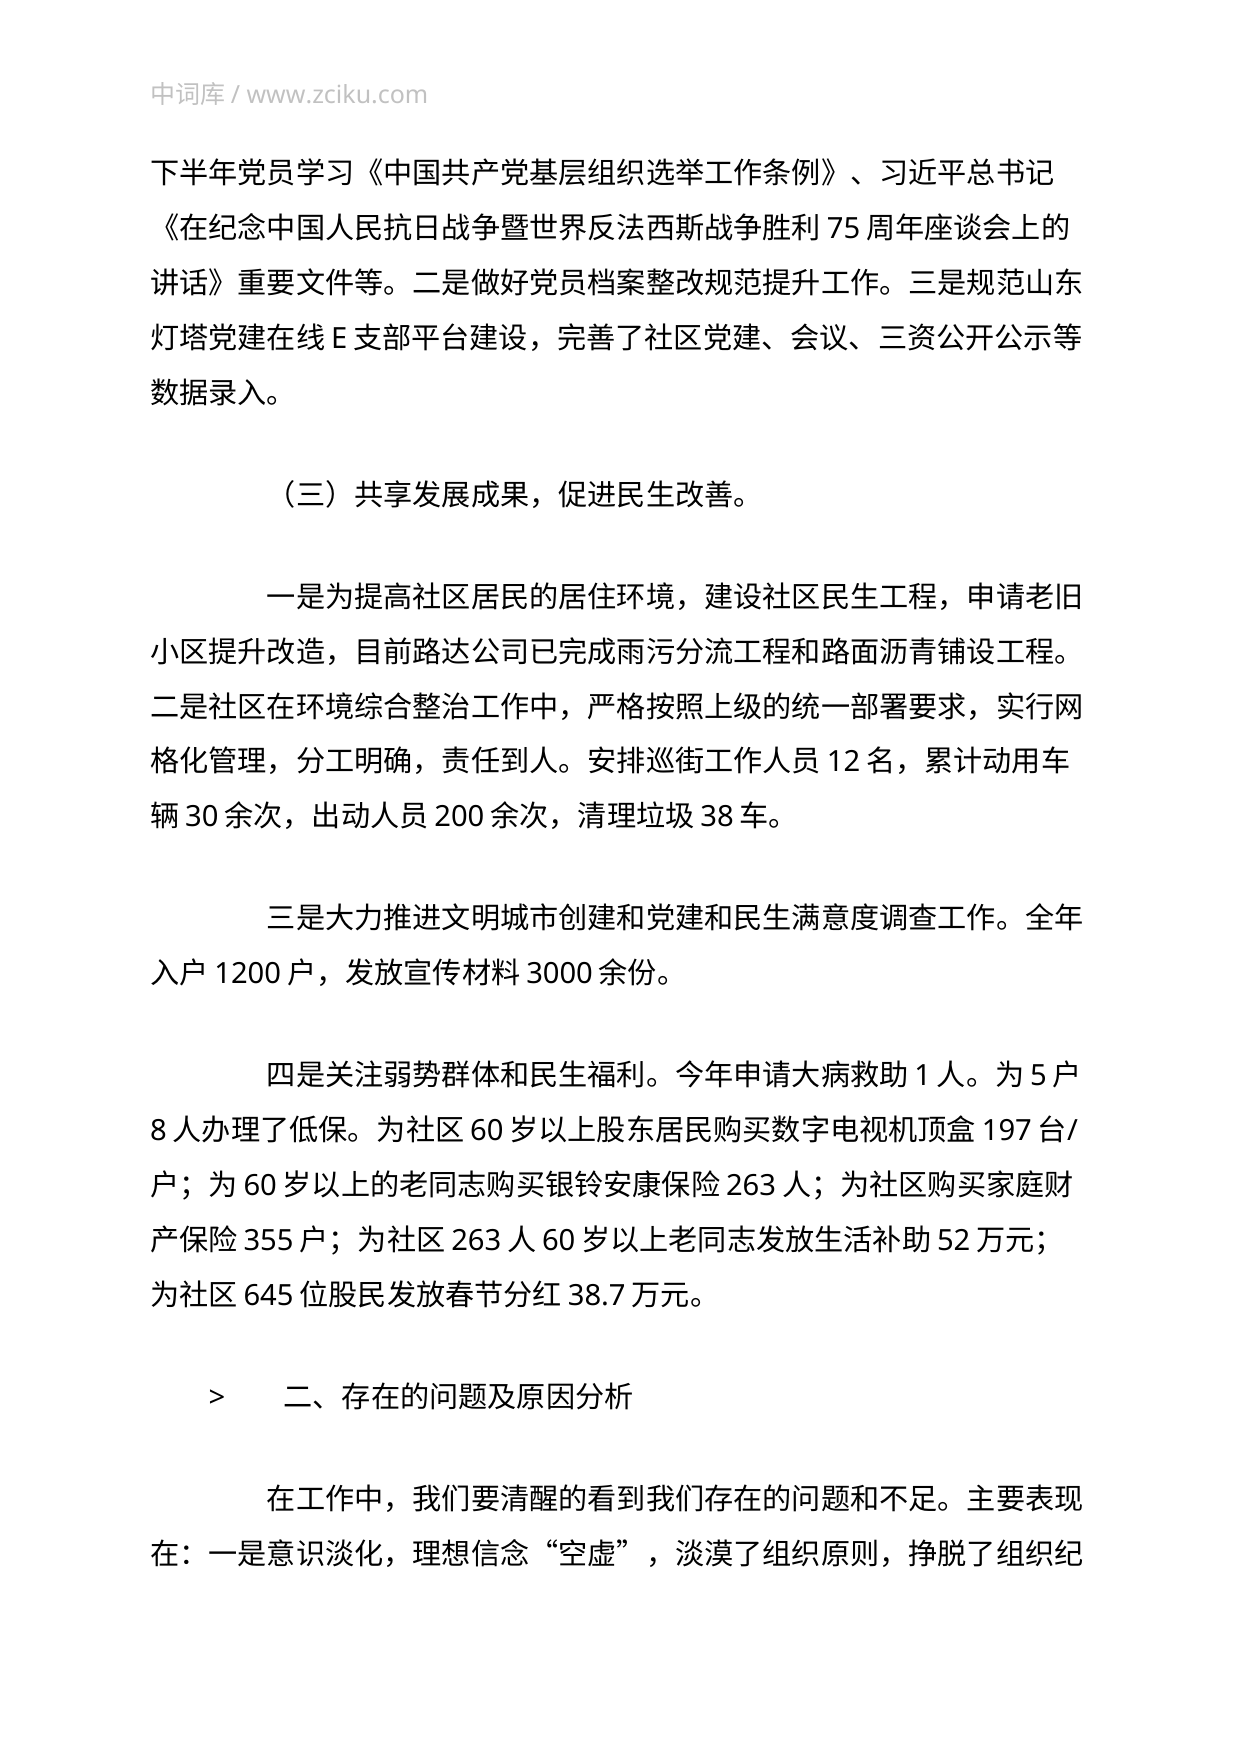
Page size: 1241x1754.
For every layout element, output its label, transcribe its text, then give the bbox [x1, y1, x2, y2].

text 一是为提高社区居民的居住环境，建设社区民生工程，申请老旧小区提升改造，目前路达公司已完成雨污分流工程和路面沥青铺设工程。二是社区在环境综合整治工作中，严格按照上级的统一部署要求，实行网格化管理，分工明确，责任到人。安排巡街工作人员12名，累计动用车辆30余次，出动人员200余次，清理垃圾38车。 [150, 573, 1090, 835]
text > 二、存在的问题及原因分析 [150, 1374, 1090, 1416]
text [150, 150, 1090, 412]
text 四是关注弱势群体和民生福利。今年申请大病救助1人。为5户8人办理了低保。为社区60岁以上股东居民购买数字电视机顶盒197台/户；为60岁以上的老同志购买银铃安康保险263人；为社区购买家庭财产保险355户；为社区263人60岁以上老同志发放生活补助52万元；为社区645位股民发放春节分红38.7万元。 [150, 1052, 1090, 1314]
text 三是大力推进文明城市创建和党建和民生满意度调查工作。全年入户1200户，发放宣传材料3000余份。 [150, 895, 1090, 992]
text （三）共享发展成果，促进民生改善。 [150, 472, 1090, 514]
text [150, 1476, 1090, 1573]
